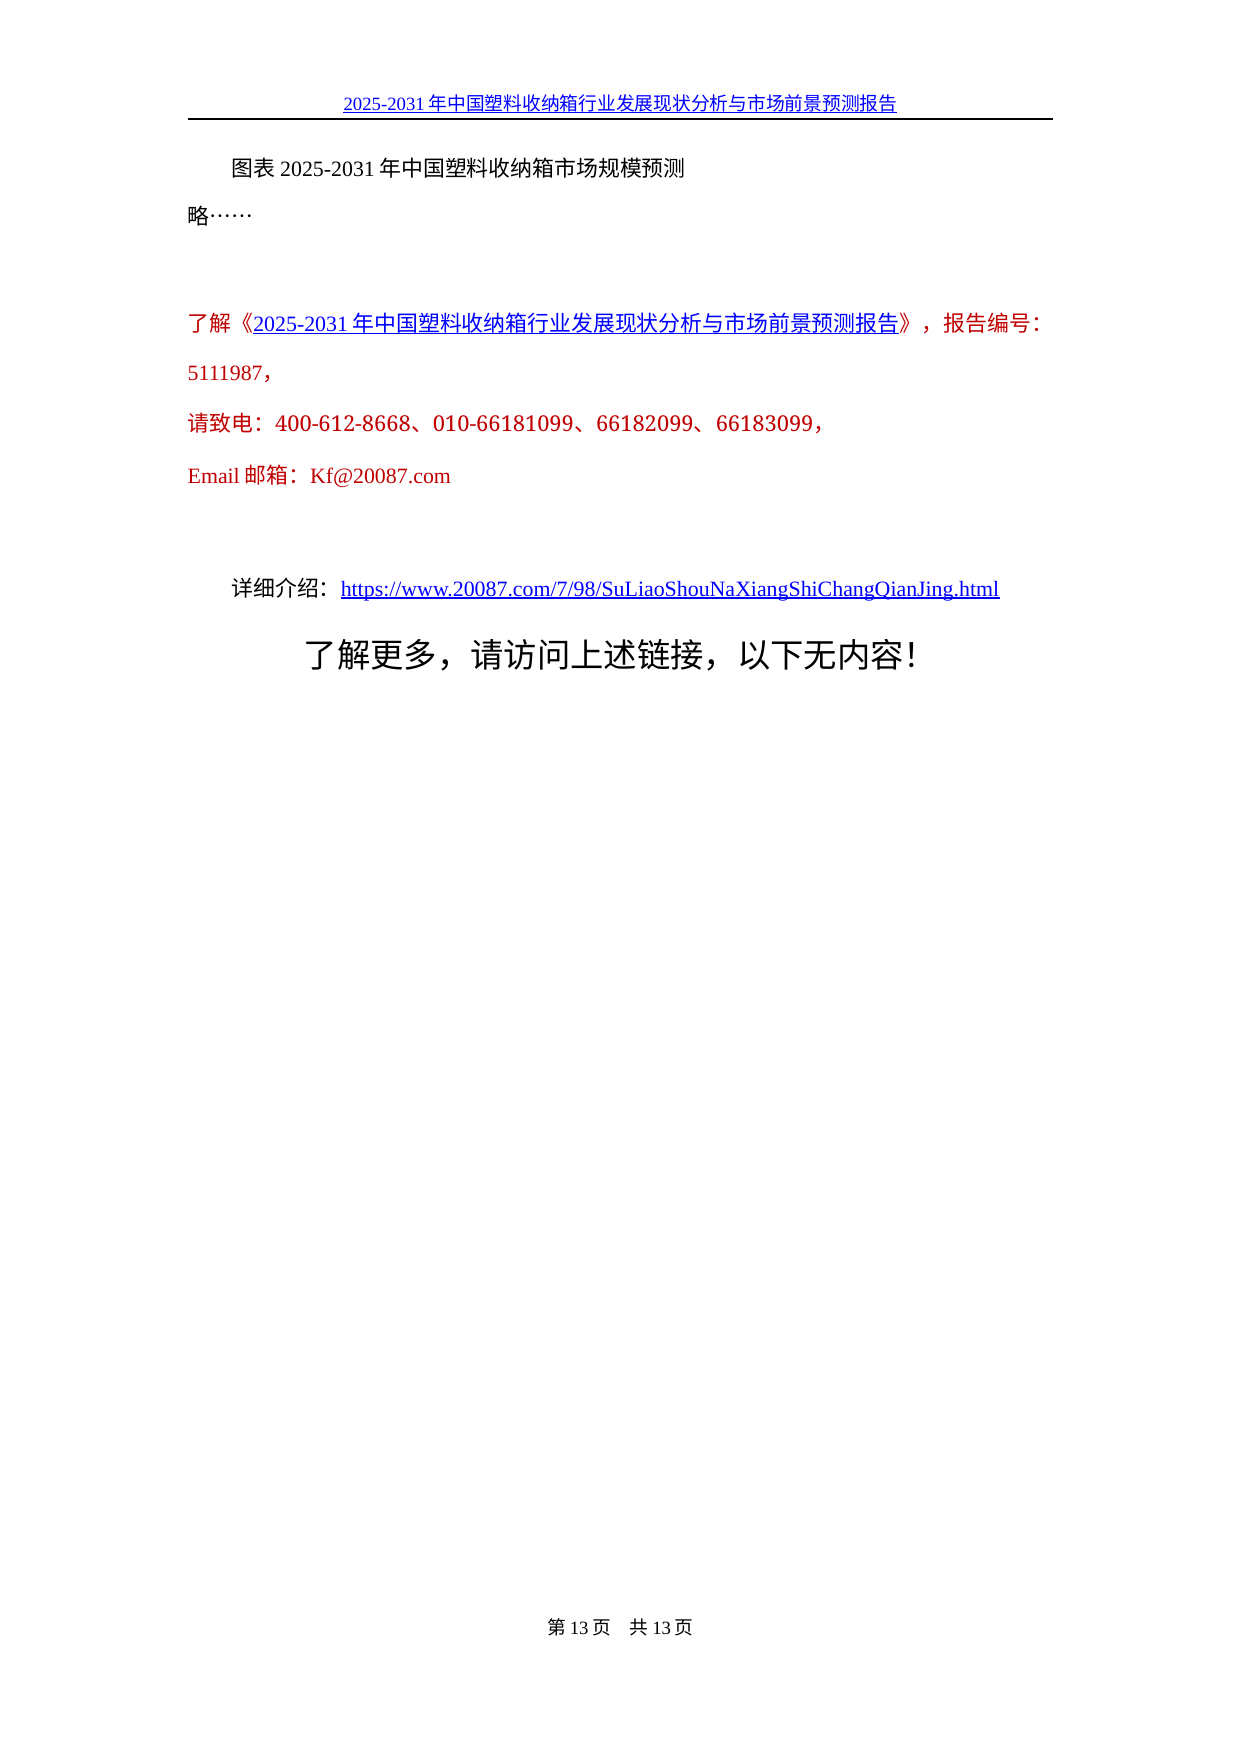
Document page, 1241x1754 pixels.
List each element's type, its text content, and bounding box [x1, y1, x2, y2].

text 了解《2025-2031年中国塑料收纳箱行业发展现状分析与市场前景预测报告》，报告编号：5111987， [187, 305, 1053, 387]
text Email邮箱：Kf@20087.com [187, 457, 1053, 490]
text 请致电：400-612-8668、010-66181099、66182099、66183099， [187, 406, 1053, 438]
title 了解更多，请访问上述链接，以下无内容！ [187, 620, 1053, 685]
text 详细介绍：https://www.20087.com/7/98/SuLiaoShouNaXiangShiChangQianJing.html [187, 570, 1053, 603]
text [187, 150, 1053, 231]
